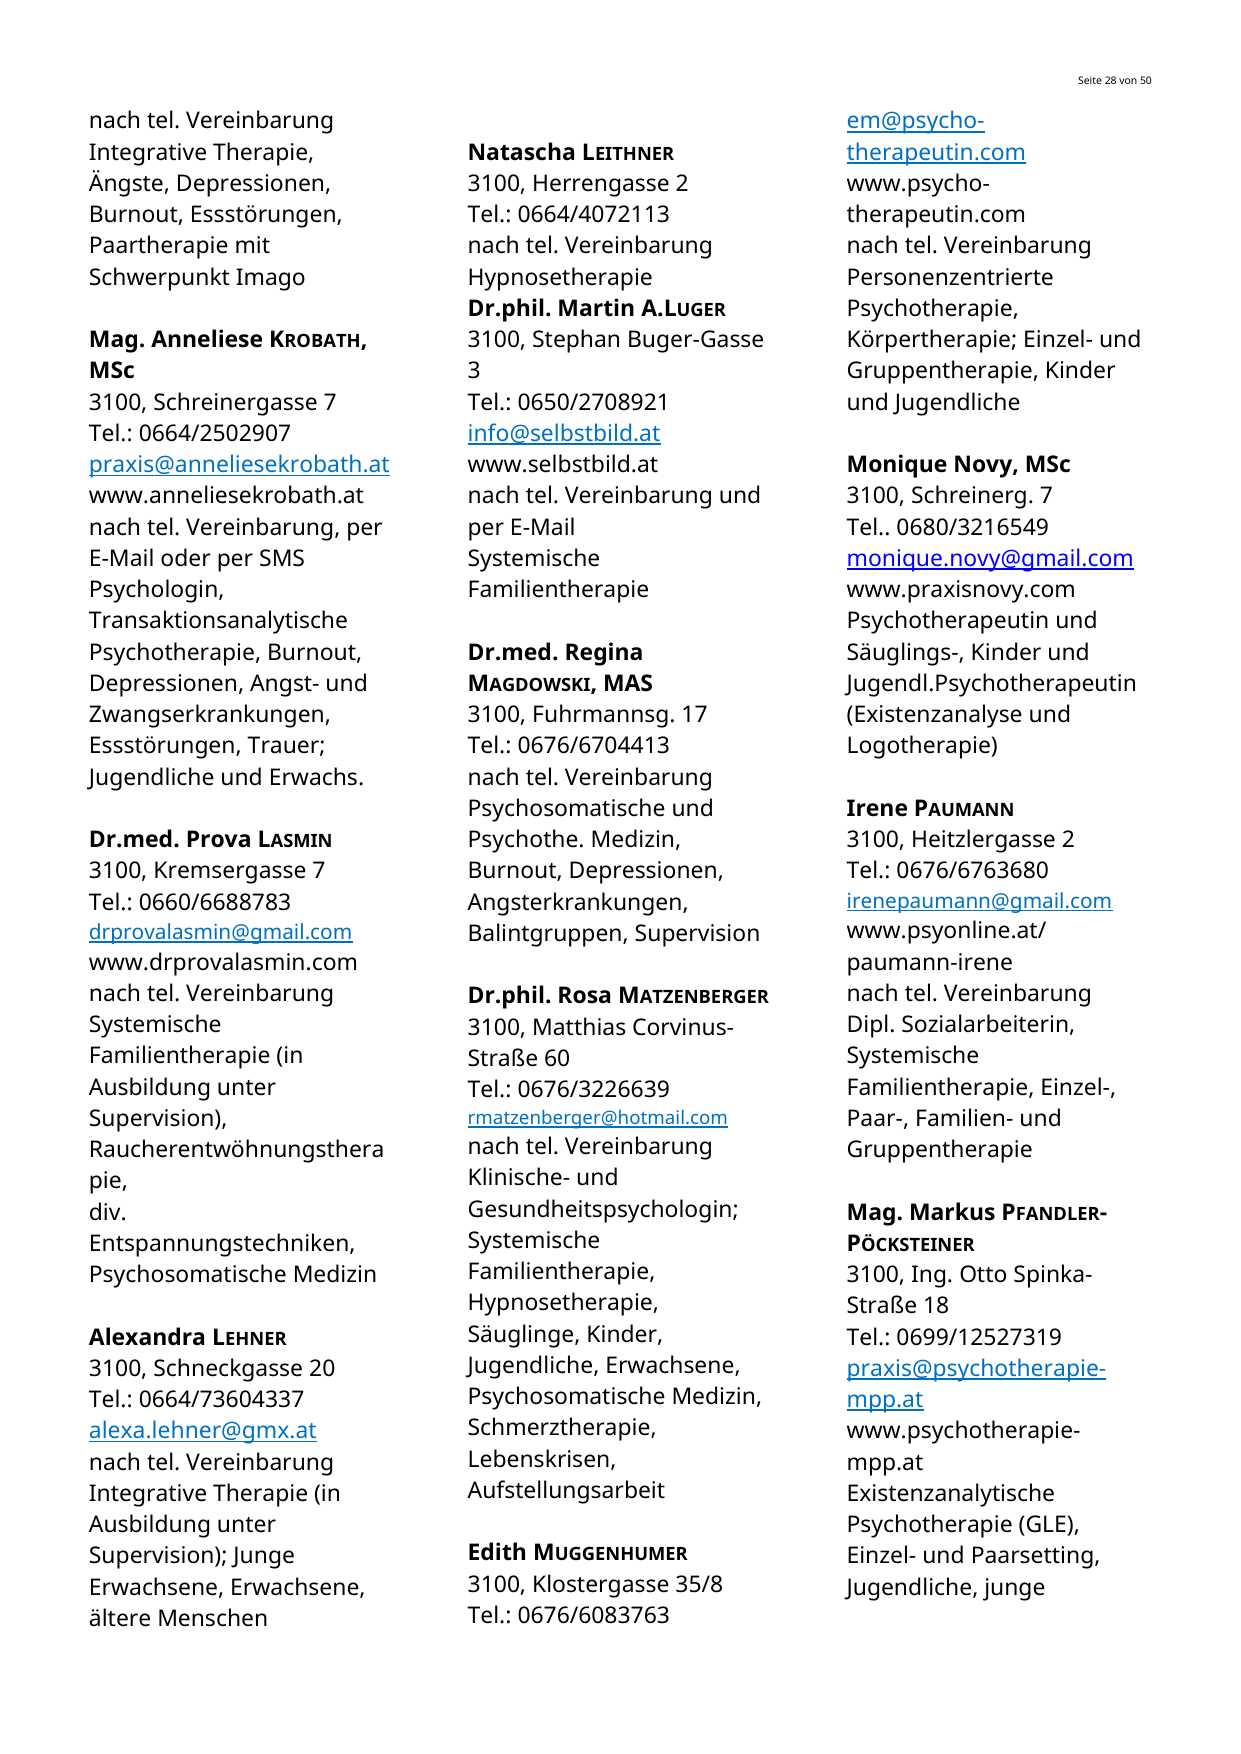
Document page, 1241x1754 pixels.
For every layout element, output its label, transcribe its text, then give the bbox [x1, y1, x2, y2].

text irenepaumann@gmail.com [846, 886, 1152, 914]
text www.selbstbild.at [467, 448, 773, 479]
text Tel.: 0676/3226639 [467, 1073, 773, 1104]
text nach tel. Vereinbarung [467, 229, 773, 261]
text Psychologin, Transaktionsanalytische Psychotherapie, Burnout, Depressionen, Angst- und Zwangserkrankungen, Essstörungen, Trauer; Jugendliche und Erwachs. [89, 573, 394, 792]
text Dr.med. Regina Magdowski, MAS [467, 636, 773, 698]
text nach tel. Vereinbarung [467, 761, 773, 792]
text Tel.: 0664/2502907 [89, 417, 394, 448]
text Tel.: 0650/2708921 [467, 386, 773, 417]
text nach tel. Vereinbarung [89, 1445, 394, 1477]
text Dr.med. Prova Lasmin [89, 823, 394, 854]
text Integrative Therapie (in Ausbildung unter Supervision); Junge Erwachsene, Erwachsene, ältere Menschen [89, 1477, 394, 1633]
text em@psycho-therapeutin.com [846, 104, 1152, 167]
text nach tel. Vereinbarung [846, 977, 1152, 1008]
text 3100, Heitzlergasse 2 [846, 823, 1152, 854]
text www.psychotherapie-mpp.at [846, 1414, 1152, 1477]
text Hypnosetherapie [467, 261, 773, 292]
text rmatzenberger@hotmail.com [467, 1104, 773, 1130]
text 3100, Stephan Buger-Gasse 3 [467, 323, 773, 386]
text info@selbstbild.at [467, 417, 773, 448]
text Tel.: 0664/73604337 [89, 1383, 394, 1414]
text Klinische- und Gesundheitspsychologin; Systemische Familientherapie, Hypnosetherapie, Säuglinge, Kinder, Jugendliche, Erwachsene, Psychosomatische Medizin, Schmerztherapie, Lebenskrisen, Aufstellungsarbeit [467, 1161, 773, 1505]
text Existenzanalytische Psychotherapie (GLE), Einzel- und Paarsetting, Jugendliche, junge Erwachsene und Erwachsene [846, 1477, 1152, 1602]
text Integrative Therapie, Ängste, Depressionen, Burnout, Essstörungen, Paartherapie mit Schwerpunkt Imago [89, 136, 394, 292]
text nach tel. Vereinbarung [89, 104, 394, 136]
text 3100, Kremsergasse 7 [89, 854, 394, 886]
text 3100, Fuhrmannsg. 17 [467, 698, 773, 729]
text monique.novy@gmail.com [846, 542, 1152, 573]
text praxis@psychotherapie-mpp.at [846, 1352, 1152, 1414]
text Natascha Leithner [467, 136, 773, 167]
text Dr.phil. Rosa Matzenberger [467, 979, 773, 1011]
text (Existenzanalyse und Logotherapie) [846, 698, 1152, 761]
text 3100, Klostergasse 35/8 [467, 1567, 773, 1599]
text www.psyonline.at/paumann-irene [846, 914, 1152, 977]
text Personenzentrierte Psychotherapie, Körpertherapie; Einzel- und Gruppentherapie, Kinder und Jugendliche [846, 261, 1152, 417]
text Tel.. 0680/3216549 [846, 511, 1152, 542]
text Psychotherapeutin und Säuglings-, Kinder und Jugendl.Psychotherapeutin [846, 604, 1152, 698]
text www.psycho-therapeutin.com [846, 167, 1152, 229]
text Irene Paumann [846, 792, 1152, 823]
text Dipl. Sozialarbeiterin, Systemische Familientherapie, Einzel-, Paar-, Familien- und Gruppentherapie [846, 1008, 1152, 1164]
text www.praxisnovy.com [846, 573, 1152, 604]
text 3100, Matthias Corvinus-Straße 60 [467, 1011, 773, 1073]
text alexa.lehner@gmx.at [89, 1414, 394, 1445]
text praxis@anneliesekrobath.at [89, 448, 394, 479]
text Psychosomatische und Psychothe. Medizin, Burnout, Depressionen, Angsterkrankungen, Balintgruppen, Supervision [467, 792, 773, 948]
text Tel.: 0676/6083763 [467, 1599, 773, 1630]
text 3100, Schneckgasse 20 [89, 1352, 394, 1383]
text www.drprovalasmin.com [89, 945, 394, 977]
text nach tel. Vereinbarung, per E-Mail oder per SMS [89, 511, 394, 573]
text Monique Novy, MSc [846, 448, 1152, 479]
text www.anneliesekrobath.at [89, 479, 394, 511]
text 3100, Schreinergasse 7 [89, 386, 394, 417]
text Systemische Familientherapie [467, 542, 773, 604]
text 3100, Herrengasse 2 [467, 167, 773, 198]
text Mag. Markus Pfandler-Pöcksteiner [846, 1195, 1152, 1258]
text 3100, Schreinerg. 7 [846, 479, 1152, 511]
text Edith Muggenhumer [467, 1536, 773, 1567]
text drprovalasmin@gmail.com [89, 917, 394, 945]
text Alexandra Lehner [89, 1320, 394, 1352]
text 3100, Ing. Otto Spinka-Straße 18 [846, 1258, 1152, 1320]
text Systemische Familientherapie (in Ausbildung unter Supervision), Raucherentwöhnungstherapie, [89, 1008, 394, 1195]
text Dr.phil. Martin A.Luger [467, 292, 773, 323]
text nach tel. Vereinbarung [467, 1130, 773, 1161]
text div. Entspannungstechniken, Psychosomatische Medizin [89, 1195, 394, 1289]
text Mag. Anneliese Krobath, MSc [89, 323, 394, 386]
text Tel.: 0664/4072113 [467, 198, 773, 229]
text nach tel. Vereinbarung und per E-Mail [467, 479, 773, 542]
text Tel.: 0699/12527319 [846, 1320, 1152, 1352]
text nach tel. Vereinbarung [89, 977, 394, 1008]
text nach tel. Vereinbarung [846, 229, 1152, 261]
text Tel.: 0676/6704413 [467, 729, 773, 761]
text Tel.: 0676/6763680 [846, 854, 1152, 886]
text Tel.: 0660/6688783 [89, 886, 394, 917]
